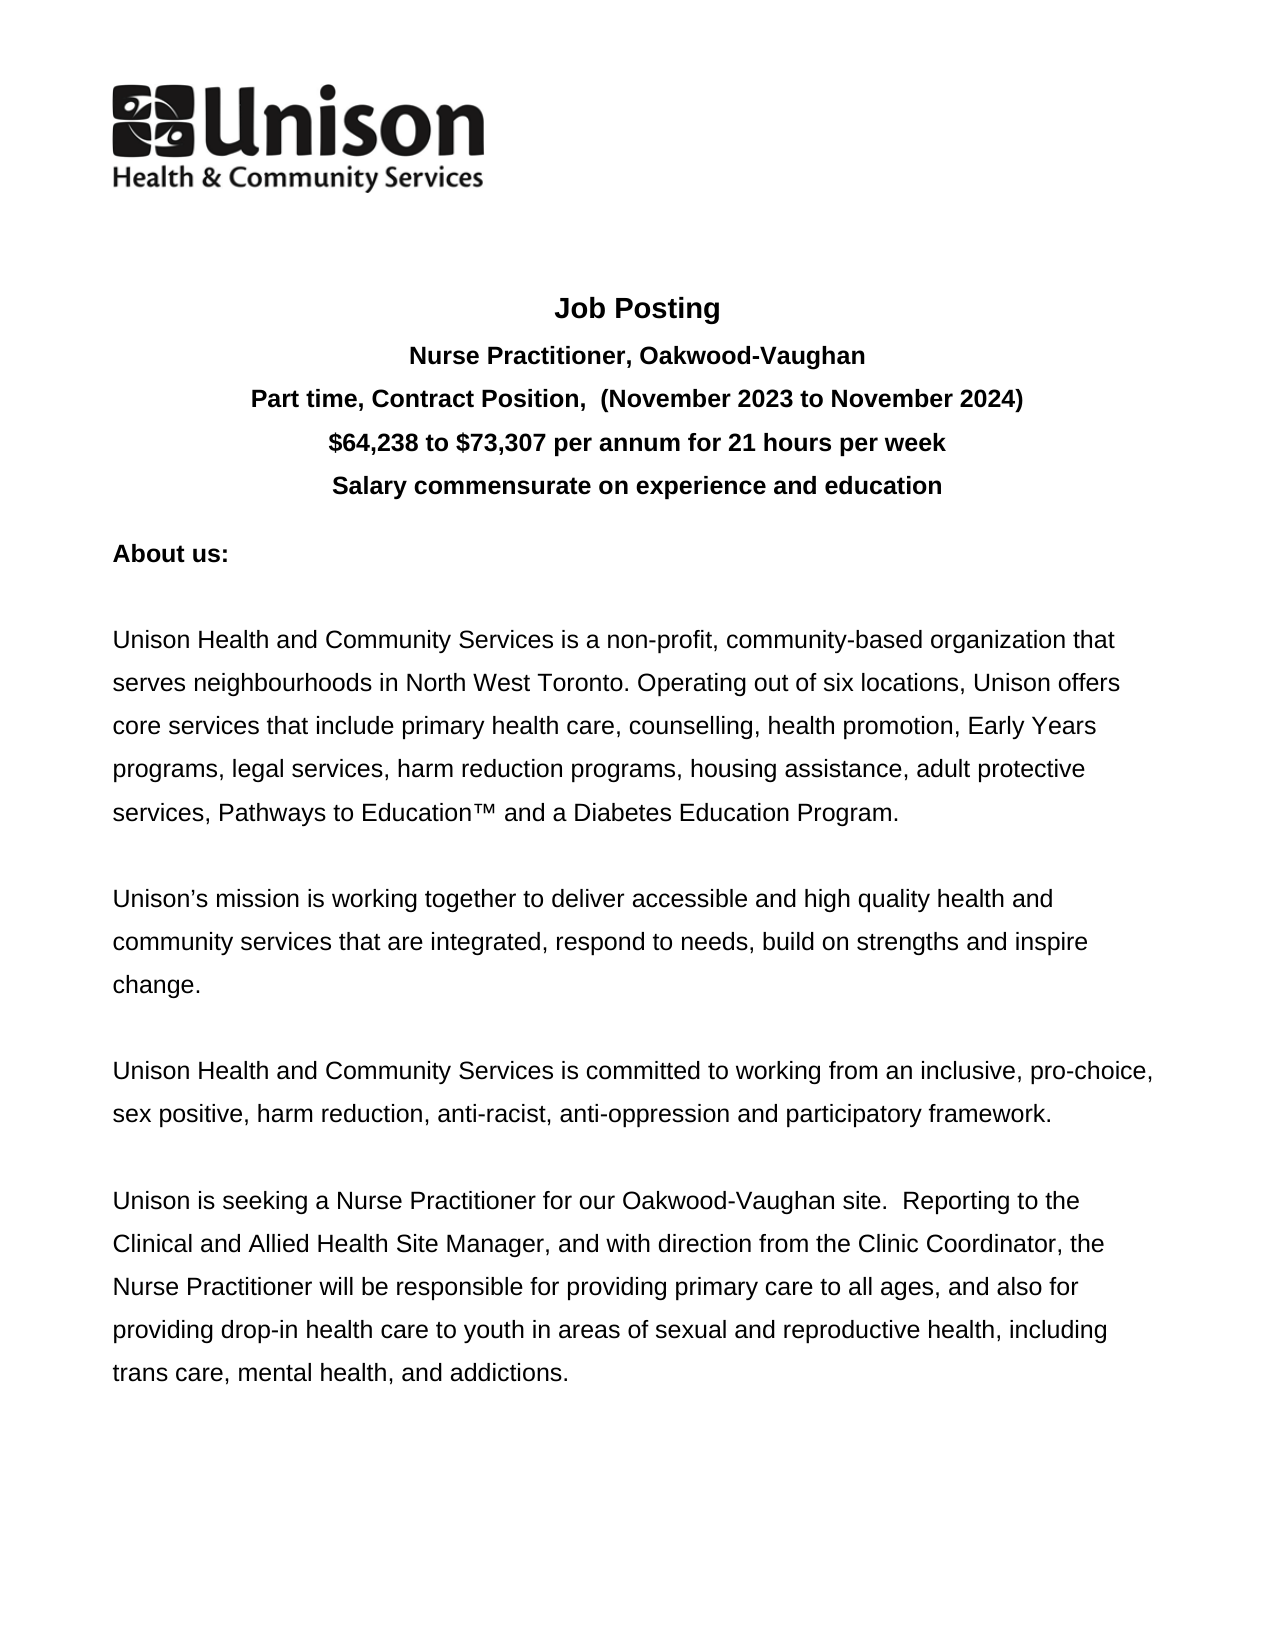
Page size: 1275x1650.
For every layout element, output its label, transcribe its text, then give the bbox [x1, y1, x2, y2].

picture [112, 84, 485, 193]
text Job Posting [112, 291, 1162, 324]
text $64,238 to $73,307 per annum for 21 hours per week [112, 428, 1162, 456]
text Unison Health and Community Services is a non-profit, community-based organization that serves neighbourhoods in North West Toronto. Operating out of six locations, Unison offers core services that include primary health care, counselling, health promotion, Early Years programs, legal services, harm reduction programs, housing assistance, adult protective services, Pathways to Education™ and a Diabetes Education Program. [112, 625, 1162, 826]
text Part time, Contract Position, (November 2023 to November 2024) [112, 384, 1162, 413]
text Unison’s mission is working together to deliver accessible and high quality health and community services that are integrated, respond to needs, build on strengths and inspire change. [112, 884, 1162, 999]
text Nurse Practitioner, Oakwood-Vaughan [112, 341, 1162, 370]
text About us: [112, 539, 1162, 568]
text Salary commensurate on experience and education [112, 471, 1162, 499]
text Unison is seeking a Nurse Practitioner for our Oakwood-Vaughan site. Reporting to the Clinical and Allied Health Site Manager, and with direction from the Clinic Coordinator, the Nurse Practitioner will be responsible for providing primary care to all ages, and also for providing drop-in health care to youth in areas of sexual and reproductive health, including trans care, mental health, and addictions. [112, 1186, 1162, 1387]
text Unison Health and Community Services is committed to working from an inclusive, pro-choice, sex positive, harm reduction, anti-racist, anti-oppression and participatory framework. [112, 1056, 1162, 1128]
